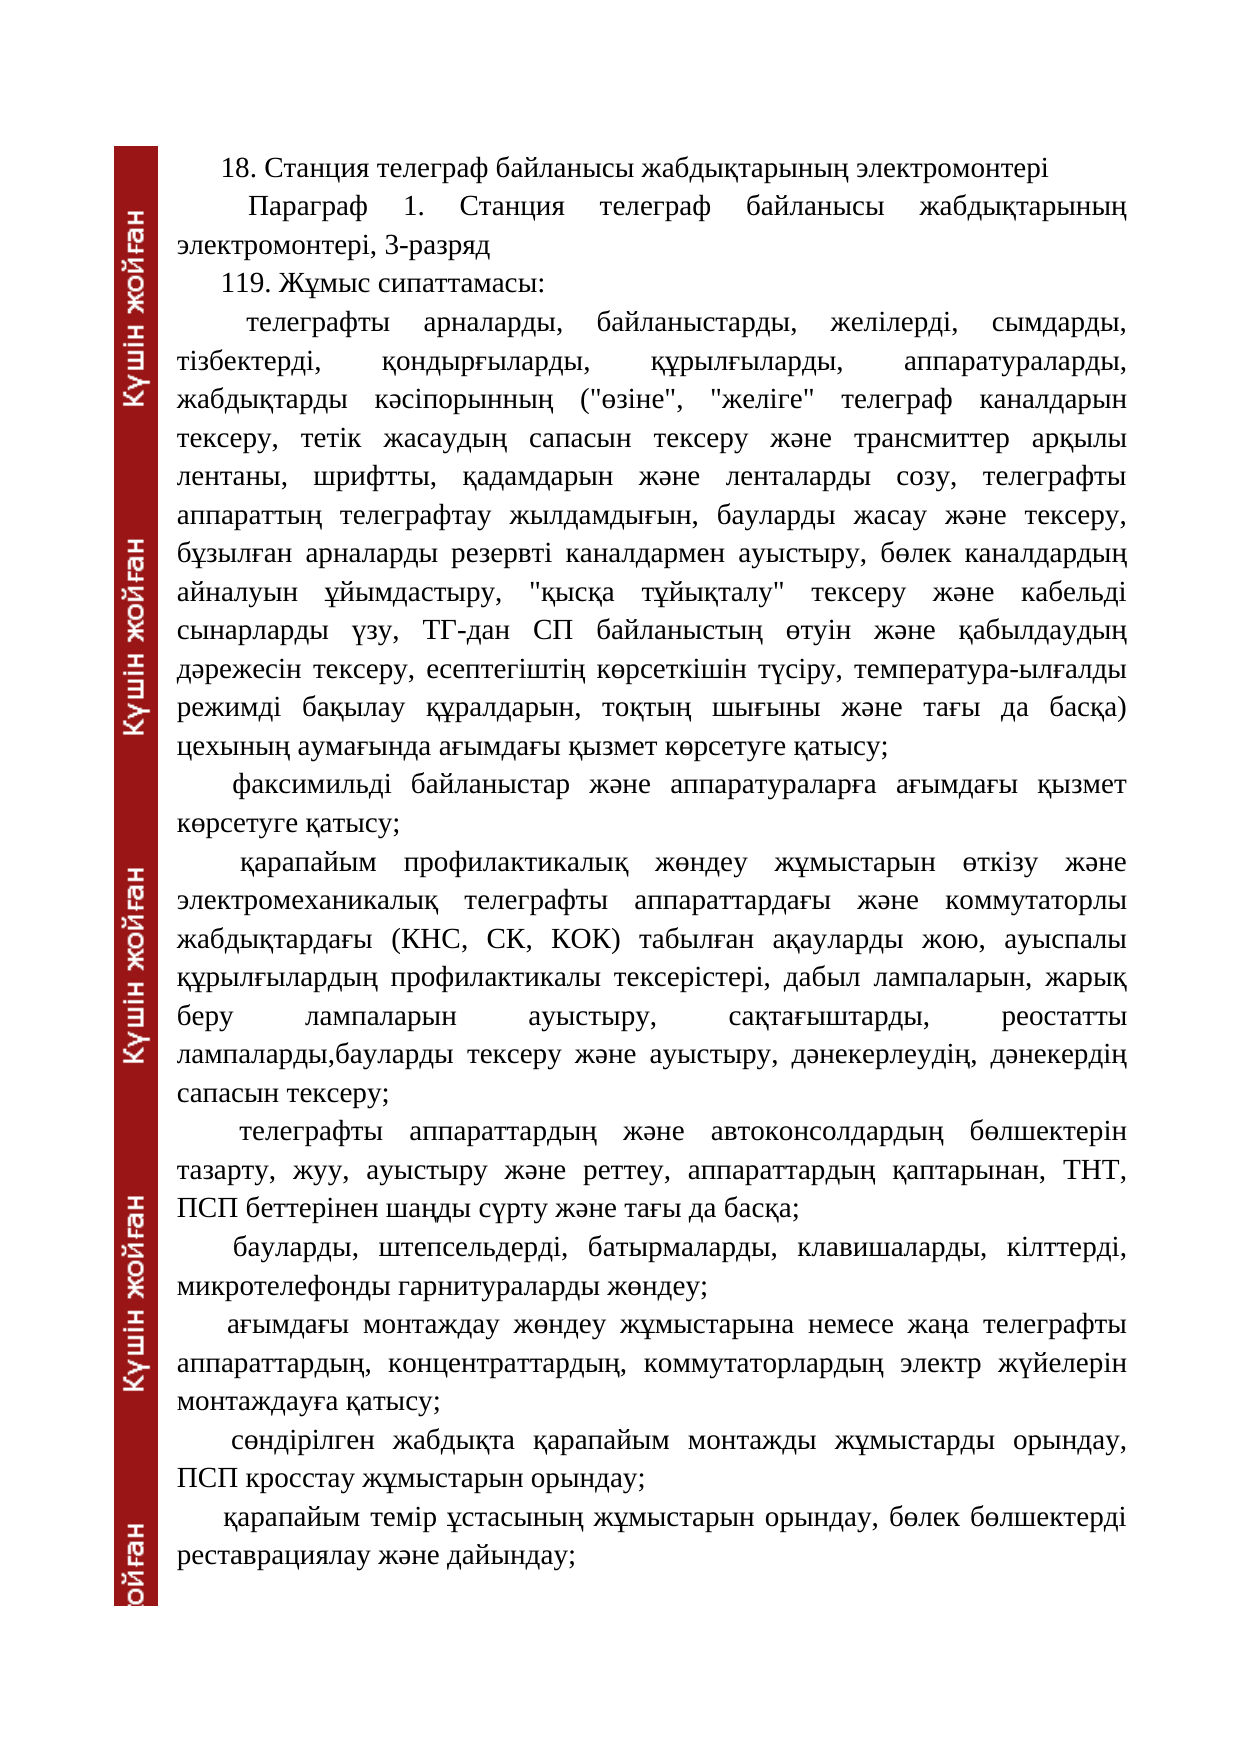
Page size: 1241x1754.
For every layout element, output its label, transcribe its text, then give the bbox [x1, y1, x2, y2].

text телеграфты арналарды, байланыстарды, желілерді, сымдарды, тізбектерді, қондырғыларды, құрылғыларды, аппаратураларды, жабдықтарды кәсіпорынның ("өзіне", "желіге" телеграф каналдарын тексеру, тетік жасаудың сапасын тексеру және трансмиттер арқылы лентаны, шрифтты, қадамдарын және ленталарды созу, телеграфты аппараттың телеграфтау жылдамдығын, бауларды жасау және тексеру, бұзылған арналарды резервті каналдармен ауыстыру, бөлек каналдардың айналуын ұйымдастыру, "қысқа тұйықталу" тексеру және кабельді сынарларды үзу, ТГ-дан СП байланыстың өтуін және қабылдаудың дәрежесін тексеру, есептегіштің көрсеткішін түсіру, температура-ылғалды режимді бақылау құралдарын, тоқтың шығыны және тағы да басқа) цехының аумағында ағымдағы қызмет көрсетуге қатысу; [112, 304, 1128, 762]
text сөндірілген жабдықта қарапайым монтажды жұмыстарды орындау, ПСП кросстау жұмыстарын орындау; [112, 1422, 1128, 1494]
picture [114, 1301, 158, 1306]
picture [114, 1571, 158, 1606]
picture [114, 1417, 158, 1422]
text телеграфты аппараттардың және автоконсолдардың бөлшектерін тазарту, жуу, ауыстыру және реттеу, аппараттардың қаптарынан, ТНТ, ПСП беттерінен шаңды сүрту және тағы да басқа; [112, 1113, 1128, 1224]
text 18. Станция телеграф байланысы жабдықтарының электромонтері [112, 150, 1128, 183]
text қарапайым профилактикалық жөндеу жұмыстарын өткізу және электромеханикалық телеграфты аппараттардағы және коммутаторлы жабдықтардағы (КНС, СК, КОК) табылған ақауларды жою, ауыспалы құрылғылардың профилактикалы тексерістері, дабыл лампаларын, жарық беру лампаларын ауыстыру, сақтағыштарды, реостатты лампаларды,бауларды тексеру және ауыстыру, дәнекерлеудің, дәнекердің сапасын тексеру; [112, 844, 1128, 1108]
text факсимильді байланыстар және аппаратураларға ағымдағы қызмет көрсетуге қатысу; [112, 767, 1128, 839]
text бауларды, штепсельдерді, батырмаларды, клавишаларды, кілттерді, микротелефонды гарнитураларды жөндеу; [112, 1229, 1128, 1301]
picture [114, 261, 158, 266]
text Параграф 1. Станция телеграф байланысы жабдықтарының электромонтері, 3-разряд [112, 188, 1128, 261]
picture [114, 762, 158, 767]
picture [114, 146, 158, 150]
picture [114, 1494, 158, 1499]
picture [114, 299, 158, 304]
picture [114, 839, 158, 844]
picture [114, 1108, 158, 1113]
picture [114, 1224, 158, 1229]
picture [114, 183, 158, 188]
text ағымдағы монтаждау жөндеу жұмыстарына немесе жаңа телеграфты аппараттардың, концентраттардың, коммутаторлардың электр жүйелерін монтаждауға қатысу; [112, 1306, 1128, 1417]
text 119. Жұмыс сипаттамасы: [112, 266, 1128, 299]
text қарапайым темір ұстасының жұмыстарын орындау, бөлек бөлшектерді реставрациялау және дайындау; [112, 1499, 1128, 1571]
